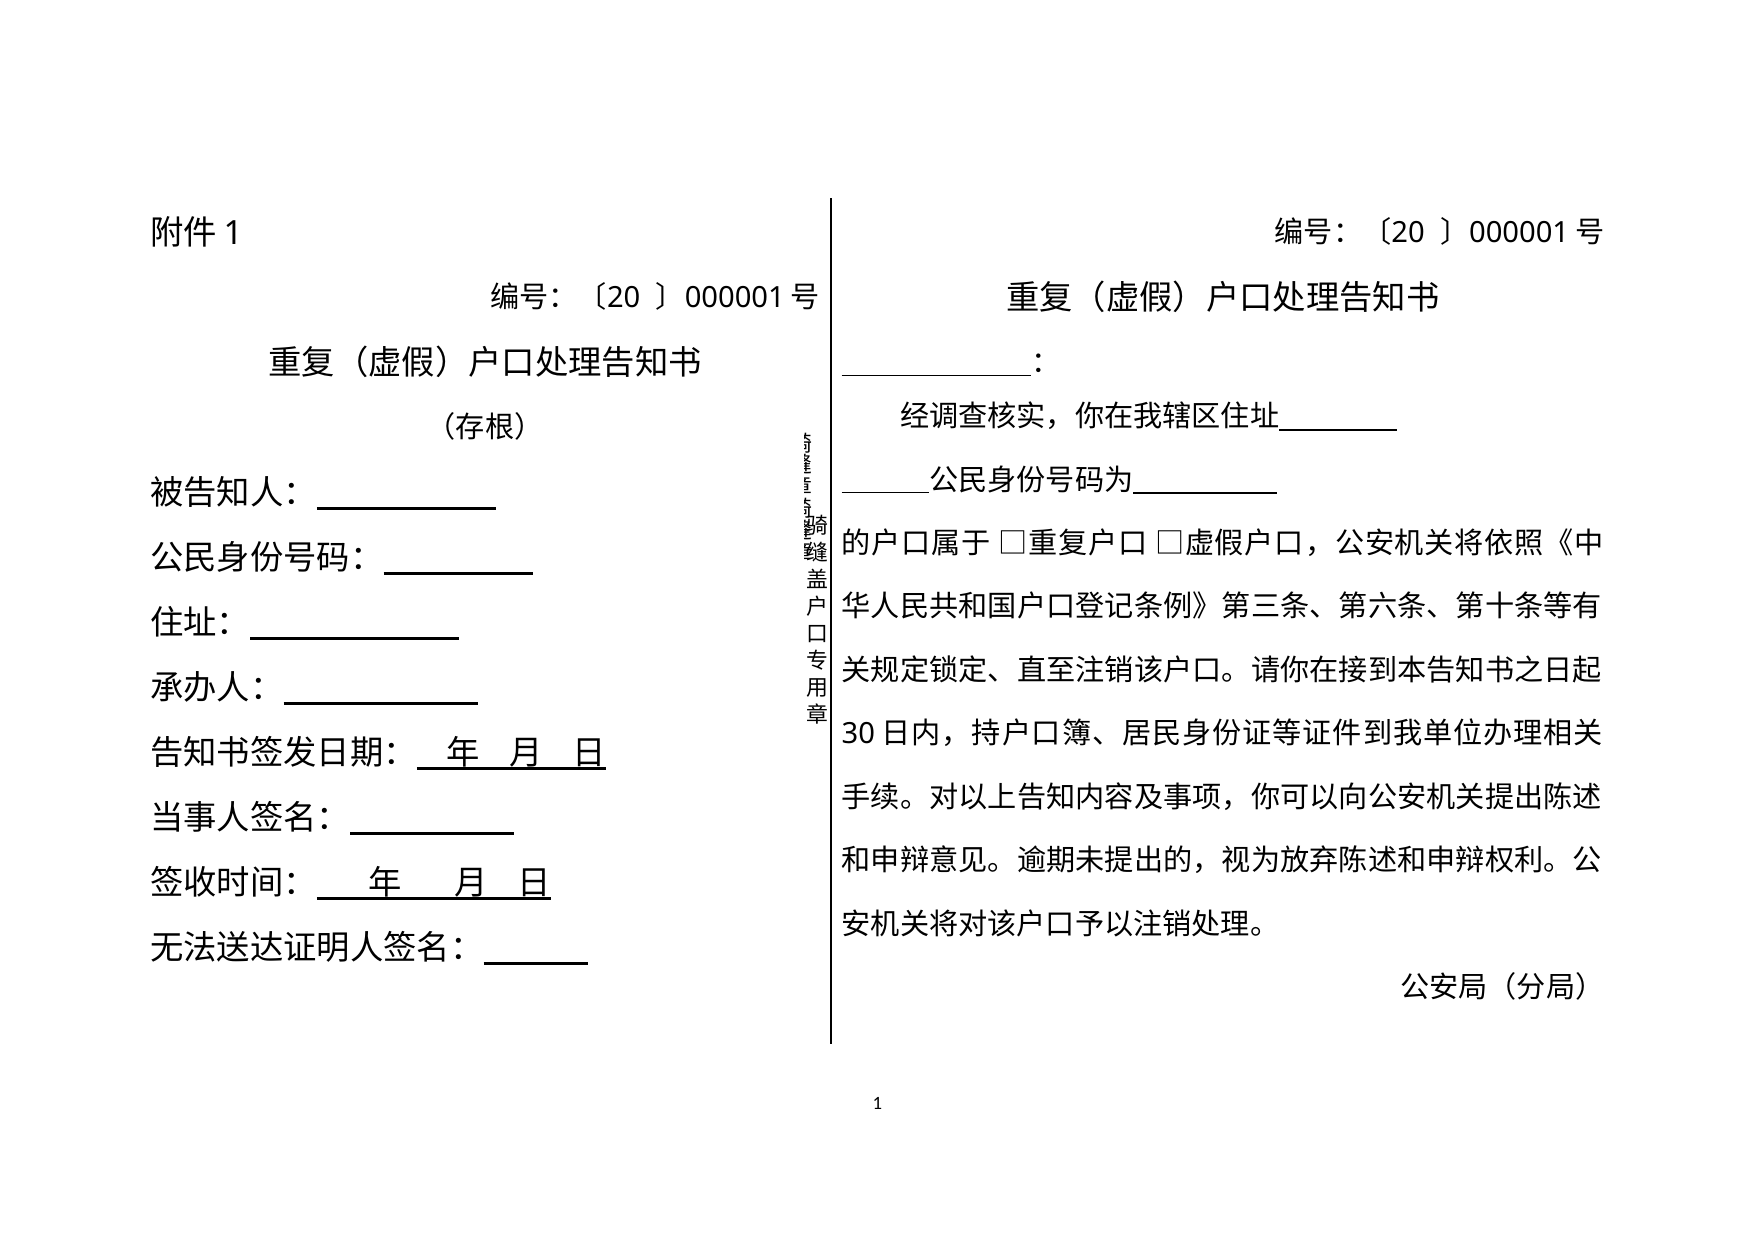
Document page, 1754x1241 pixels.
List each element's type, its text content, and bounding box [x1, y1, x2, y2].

text 重复（虚假）户口处理告知书 [841, 263, 1604, 328]
text 当事人签名： [150, 783, 819, 848]
text 告知书签发日期： 年 月 日 [150, 718, 796, 783]
text ： [841, 328, 1604, 393]
text 编号：〔20 〕000001号 [150, 263, 819, 328]
text 附件1 [150, 198, 819, 263]
text 被告知人： [150, 458, 796, 523]
text 承办人： [150, 653, 796, 718]
text 住址： [150, 588, 796, 653]
text 的户口属于 □重复户口 □虚假户口，公安机关将依照《中华人民共和国户口登记条例》第三条、第六条、第十条等有关规定锁定、直至注销该户口。请你在接到本告知书之日起30日内，持户口簿、居民身份证等证件到我单位办理相关手续。对以上告知内容及事项，你可以向公安机关提出陈述和申辩意见。逾期未提出的，视为放弃陈述和申辩权利。公安机关将对该户口予以注销处理。 [841, 519, 1604, 942]
text 经调查核实，你在我辖区住址 [841, 393, 1604, 435]
text 签收时间： 年 月 日 [150, 848, 819, 913]
text 公民身份号码： [150, 523, 796, 588]
text 公民身份号码为 [841, 456, 1604, 498]
text 无法送达证明人签名： [150, 913, 819, 978]
text 编号：〔20 〕000001号 [841, 198, 1604, 263]
text （存根） [150, 393, 819, 458]
text 公安局（分局） [841, 964, 1604, 1006]
text 重复（虚假）户口处理告知书 [150, 328, 819, 393]
